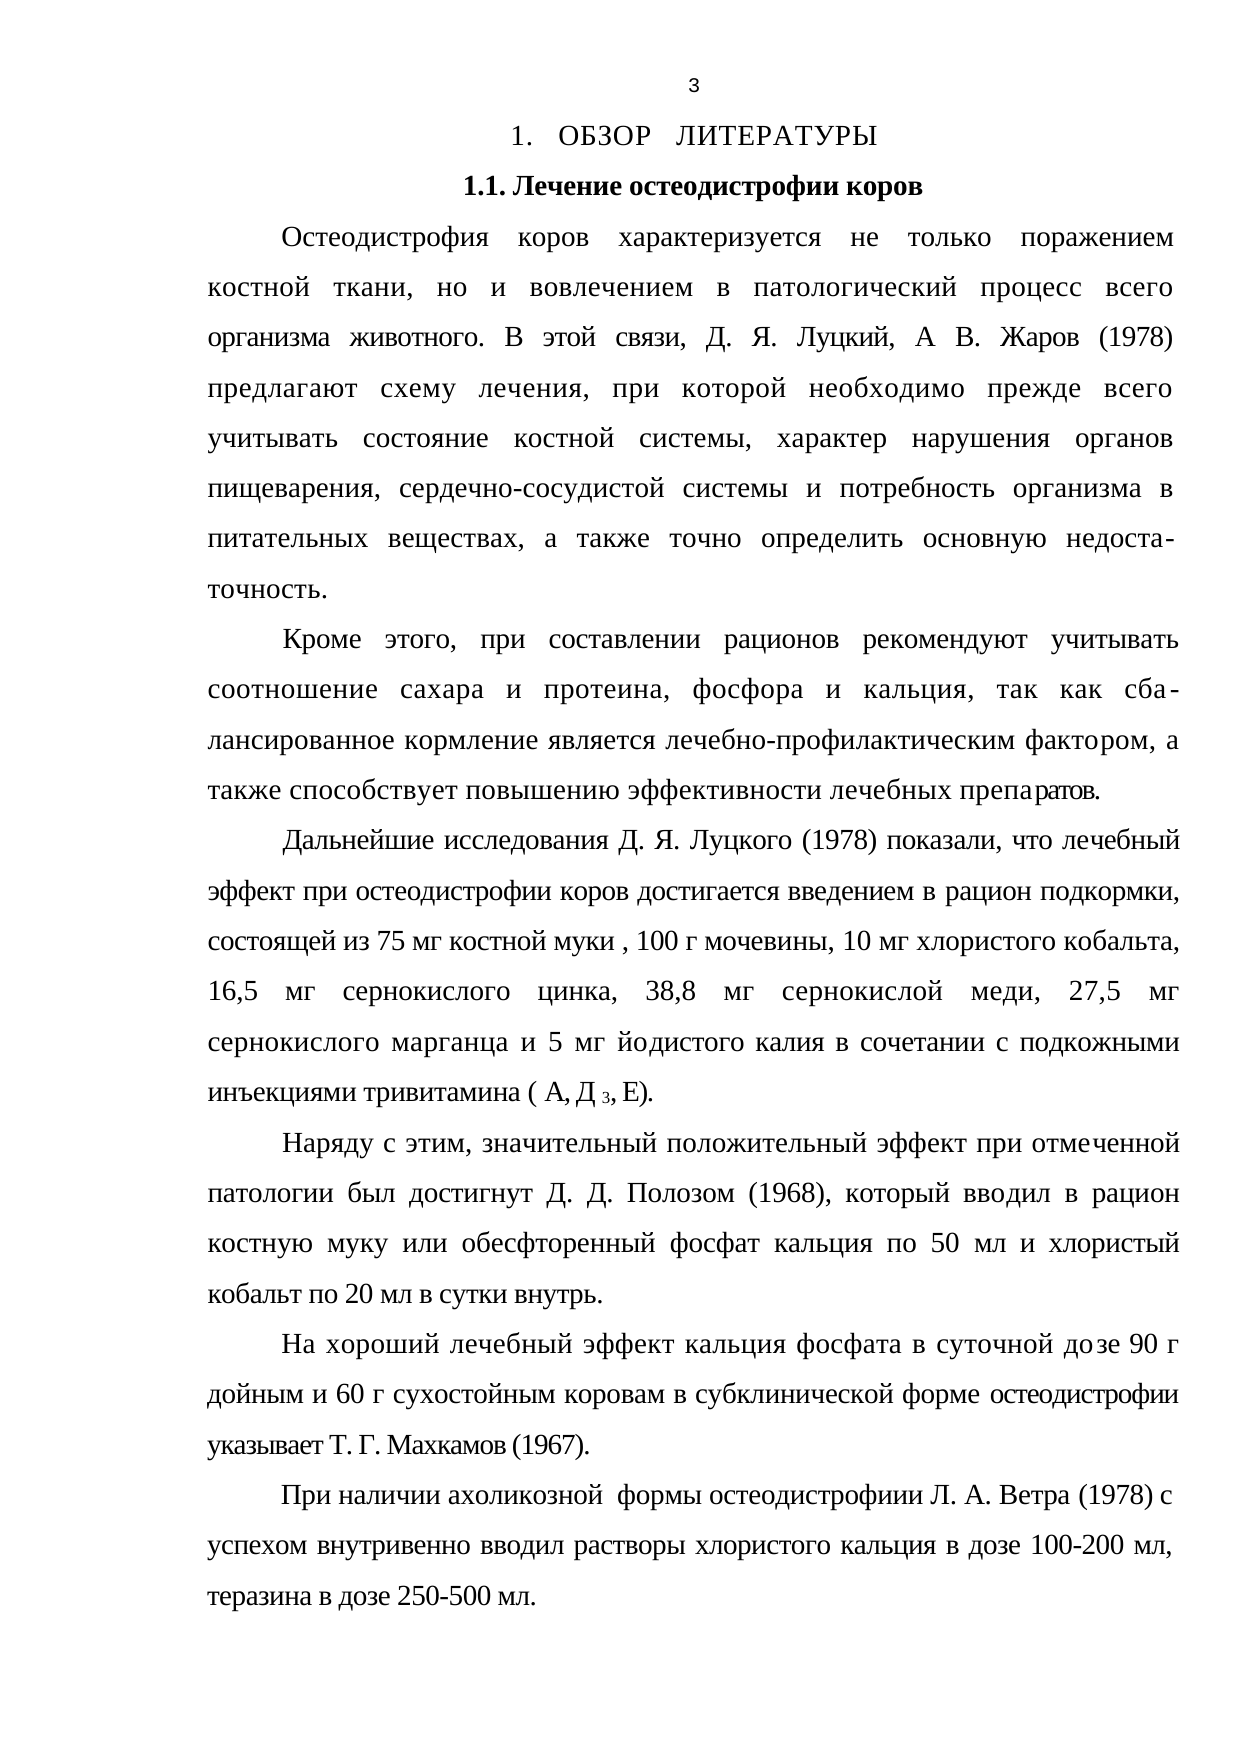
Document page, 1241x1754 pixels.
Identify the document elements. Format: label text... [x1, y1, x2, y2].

text Остеодистрофия коров характеризуется не только поражением костной ткани, но и вовлечением в патологический процесс всего организма животного. В этой связи, Д. Я. Луцкий, А В. Жаров (1978) предлагают схему лечения, при которой необходимо прежде всего учитывать состояние костной системы, характер нарушения органов пищеварения, сердечно-сосудистой системы и потребность организма в питательных веществах, а также точно определить основную недостаточность. [207, 219, 1175, 604]
text При наличии ахоликозной формы остеодистрофиии Л. А. Ветра (1978) с успехом внутривенно вводил растворы хлористого кальция в дозе 100-200 мл, теразина в дозе 250-500 мл. [207, 1477, 1173, 1611]
text Дальнейшие исследования Д. Я. Луцкого (1978) показали, что лечебный эффект при остеодистрофии коров достигается введением в рацион подкормки, состоящей из 75 мг костной муки , 100 г мочевины, 10 мг хлористого кобальта, 16,5 мг сернокислого цинка, 38,8 мг сернокислой меди, 27,5 мг сернокислого марганца и 5 мг йодистого калия в сочетании с подкожными инъекциями тривитамина ( А, Д 3, Е). [207, 822, 1180, 1108]
text Наряду с этим, значительный положительный эффект при отмеченной патологии был достигнут Д. Д. Полозом (1968), который вводил в рацион костную муку или обесфторенный фосфат кальция по 50 мл и хлористый кобальт по 20 мл в сутки внутрь. [207, 1125, 1180, 1309]
text На хороший лечебный эффект кальция фосфата в суточной дозе 90 г дойным и 60 г сухостойным коровам в субклинической форме остеодистрофии указывает Т. Г. Махкамов (1967). [207, 1326, 1179, 1460]
text 1.1. Лечение остеодистрофии коров [207, 168, 1179, 202]
text 1. ОБЗОР ЛИТЕРАТУРЫ [207, 118, 1181, 152]
text Кроме этого, при составлении рационов рекомендуют учитывать соотношение сахара и протеина, фосфора и кальция, так как сбалансированное кормление является лечебно-профилактическим фактором, а также способствует повышению эффективности лечебных препаратов. [207, 621, 1179, 806]
